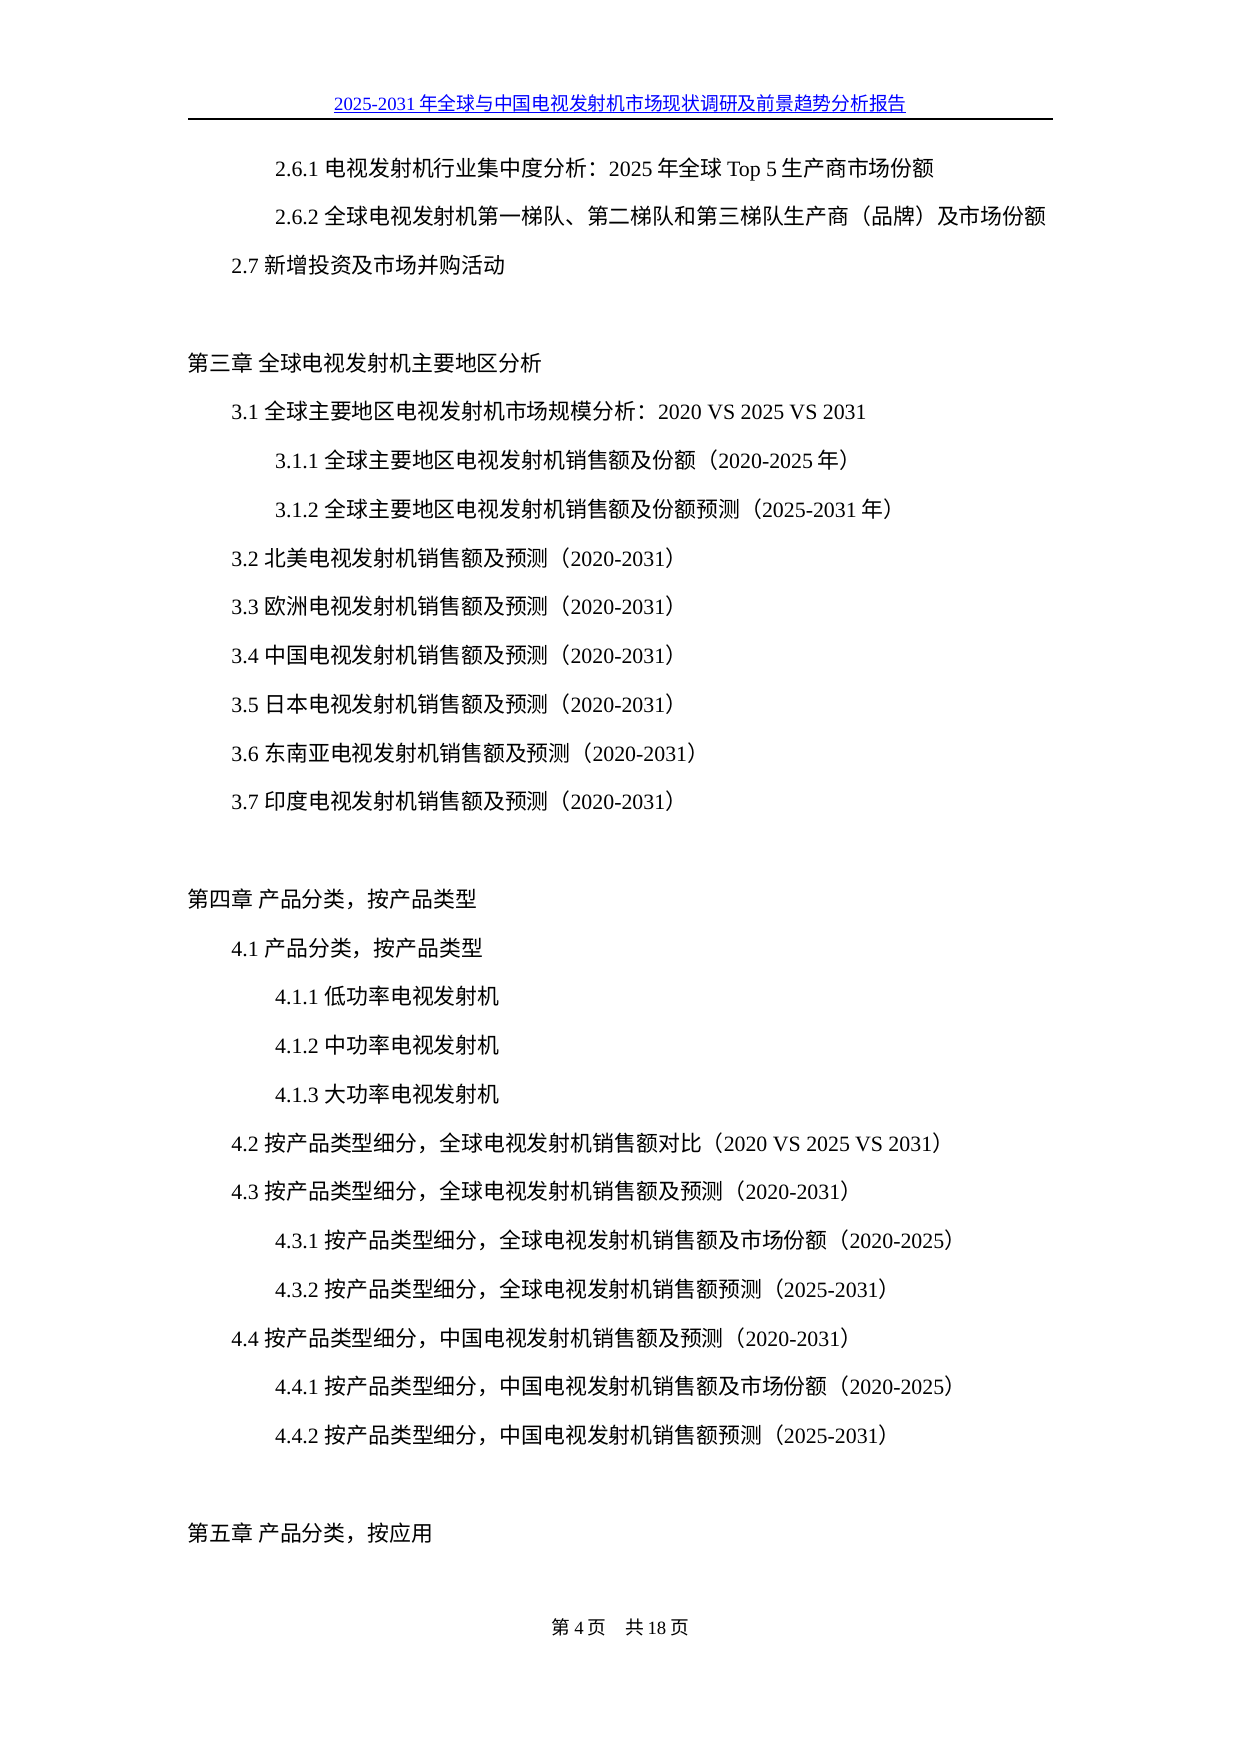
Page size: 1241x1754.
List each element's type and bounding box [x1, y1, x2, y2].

text [187, 150, 1053, 1548]
